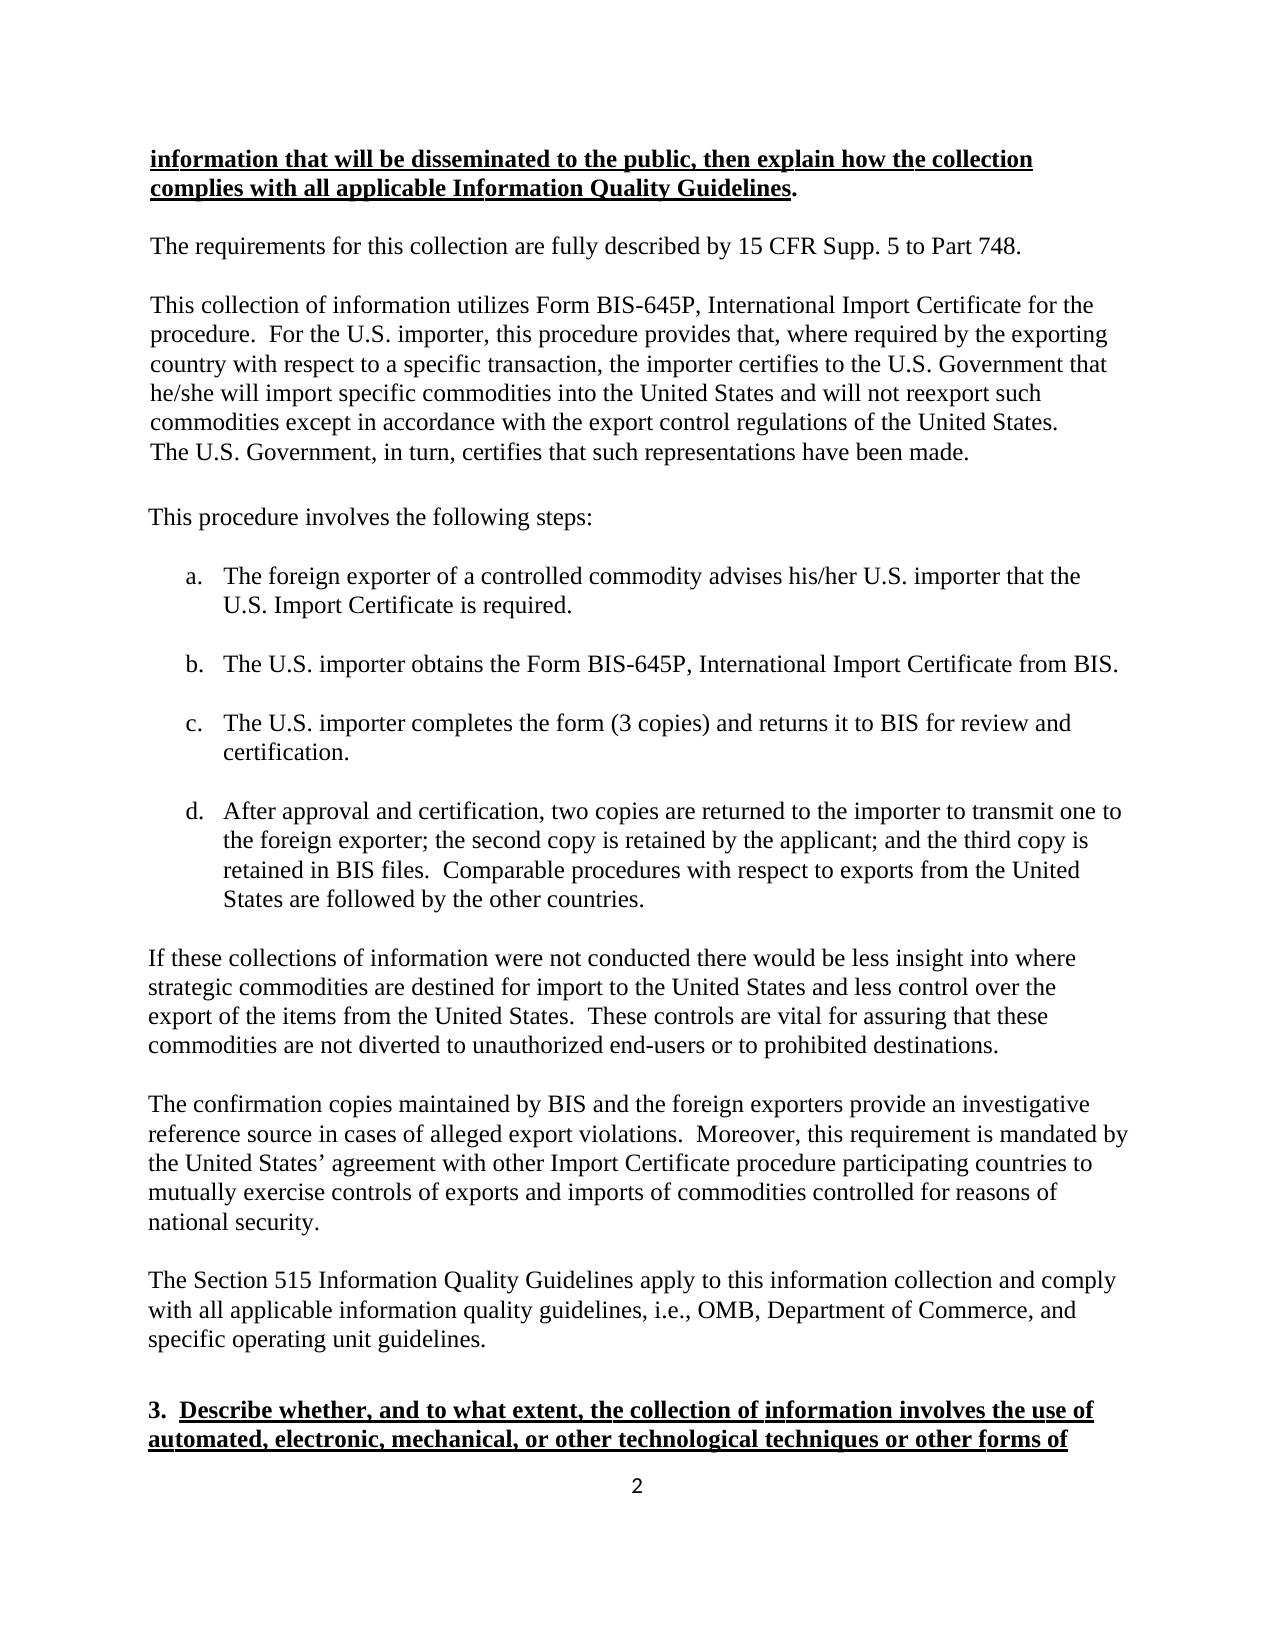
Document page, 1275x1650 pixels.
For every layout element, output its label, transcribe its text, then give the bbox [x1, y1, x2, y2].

text certification. [223, 737, 1137, 766]
text The confirmation copies maintained by BIS and the foreign exporters provide an investigative reference source in cases of alleged export violations. Moreover, this requirement is mandated by the United States’ agreement with other Import Certificate procedure participating countries to mutually exercise controls of exports and imports of commodities controlled for reasons of national security. [148, 1089, 1131, 1235]
text a. The foreign exporter of a controlled commodity advises his/her U.S. importer that the [185, 561, 1137, 590]
text U.S. Import Certificate is required. [223, 590, 1137, 619]
text The Section 515 Information Quality Guidelines apply to this information collection and comply with all applicable information quality guidelines, i.e., OMB, Department of Commerce, and specific operating unit guidelines. [148, 1265, 1122, 1353]
text The requirements for this collection are fully described by 15 CFR Supp. 5 to Part 748. [150, 231, 1137, 260]
text The U.S. Government, in turn, certifies that such representations have been made. [150, 437, 1137, 465]
text This collection of information utilizes Form BIS-645P, International Import Certificate for the procedure. For the U.S. importer, this procedure provides that, where required by the exporting country with respect to a specific transaction, the importer certifies to the U.S. Government that he/she will import specific commodities into the United States and will not reexport such commodities except in accordance with the export control regulations of the United States. [150, 290, 1114, 436]
text d. After approval and certification, two copies are returned to the importer to transmit one to the foreign exporter; the second copy is retained by the applicant; and the third copy is retained in BIS files. Comparable procedures with respect to exports from the United States are followed by the other countries. [185, 796, 1129, 913]
text b. The U.S. importer obtains the Form BIS-645P, International Import Certificate from BIS. c. The U.S. importer completes the form (3 copies) and returns it to BIS for review and [185, 620, 1123, 736]
text This procedure involves the following steps: [148, 502, 1137, 531]
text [148, 1395, 1099, 1453]
text If these collections of information were not conducted there would be less insight into where strategic commodities are destined for import to the United States and less control over the export of the items from the United States. These controls are vital for assuring that these commodities are not diverted to unauthorized end-users or to prohibited destinations. [148, 943, 1112, 1059]
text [150, 144, 1103, 202]
